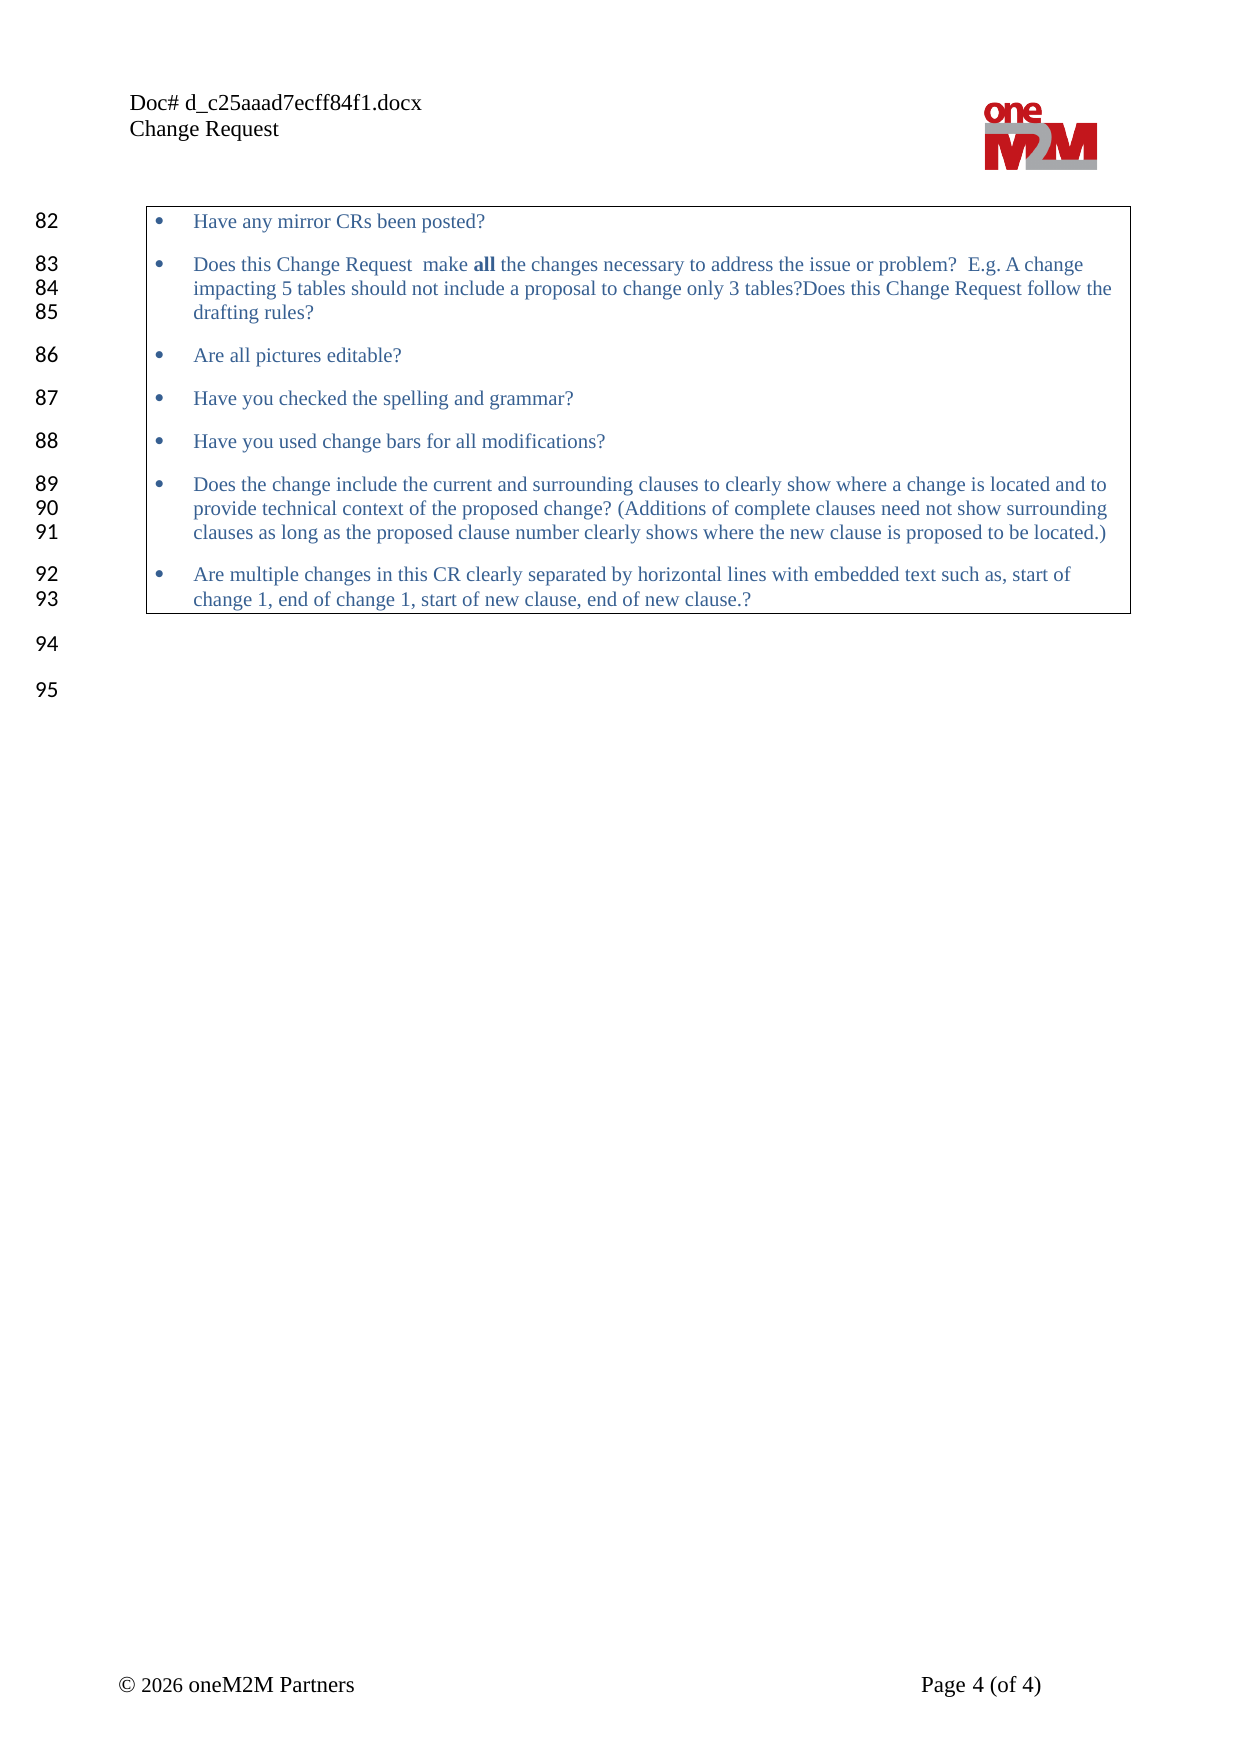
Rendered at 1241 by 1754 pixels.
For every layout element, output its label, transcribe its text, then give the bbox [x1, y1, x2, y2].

list Does this Change Request make all the changes necessary to address the issue or problem? E.g. A change impacting 5 tables should not include a proposal to change only 3 tables?Does this Change Request follow the drafting rules? [147, 249, 1130, 324]
list Have any mirror CRs been posted? [147, 207, 1130, 233]
list Have you checked the spelling and grammar? [147, 383, 1130, 410]
list Does the change include the current and surrounding clauses to clearly show where a change is located and to provide technical context of the proposed change? (Additions of complete clauses need not show surrounding clauses as long as the proposed clause number clearly shows where the new clause is proposed to be located.) [147, 468, 1130, 544]
list Are multiple changes in this CR clearly separated by horizontal lines with embedded text such as, start of change 1, end of change 1, start of new clause, end of new clause.? [147, 559, 1130, 613]
list Have you used change bars for all modifications? [147, 426, 1130, 453]
list Are all pictures editable? [147, 340, 1130, 367]
picture [970, 88, 1111, 185]
